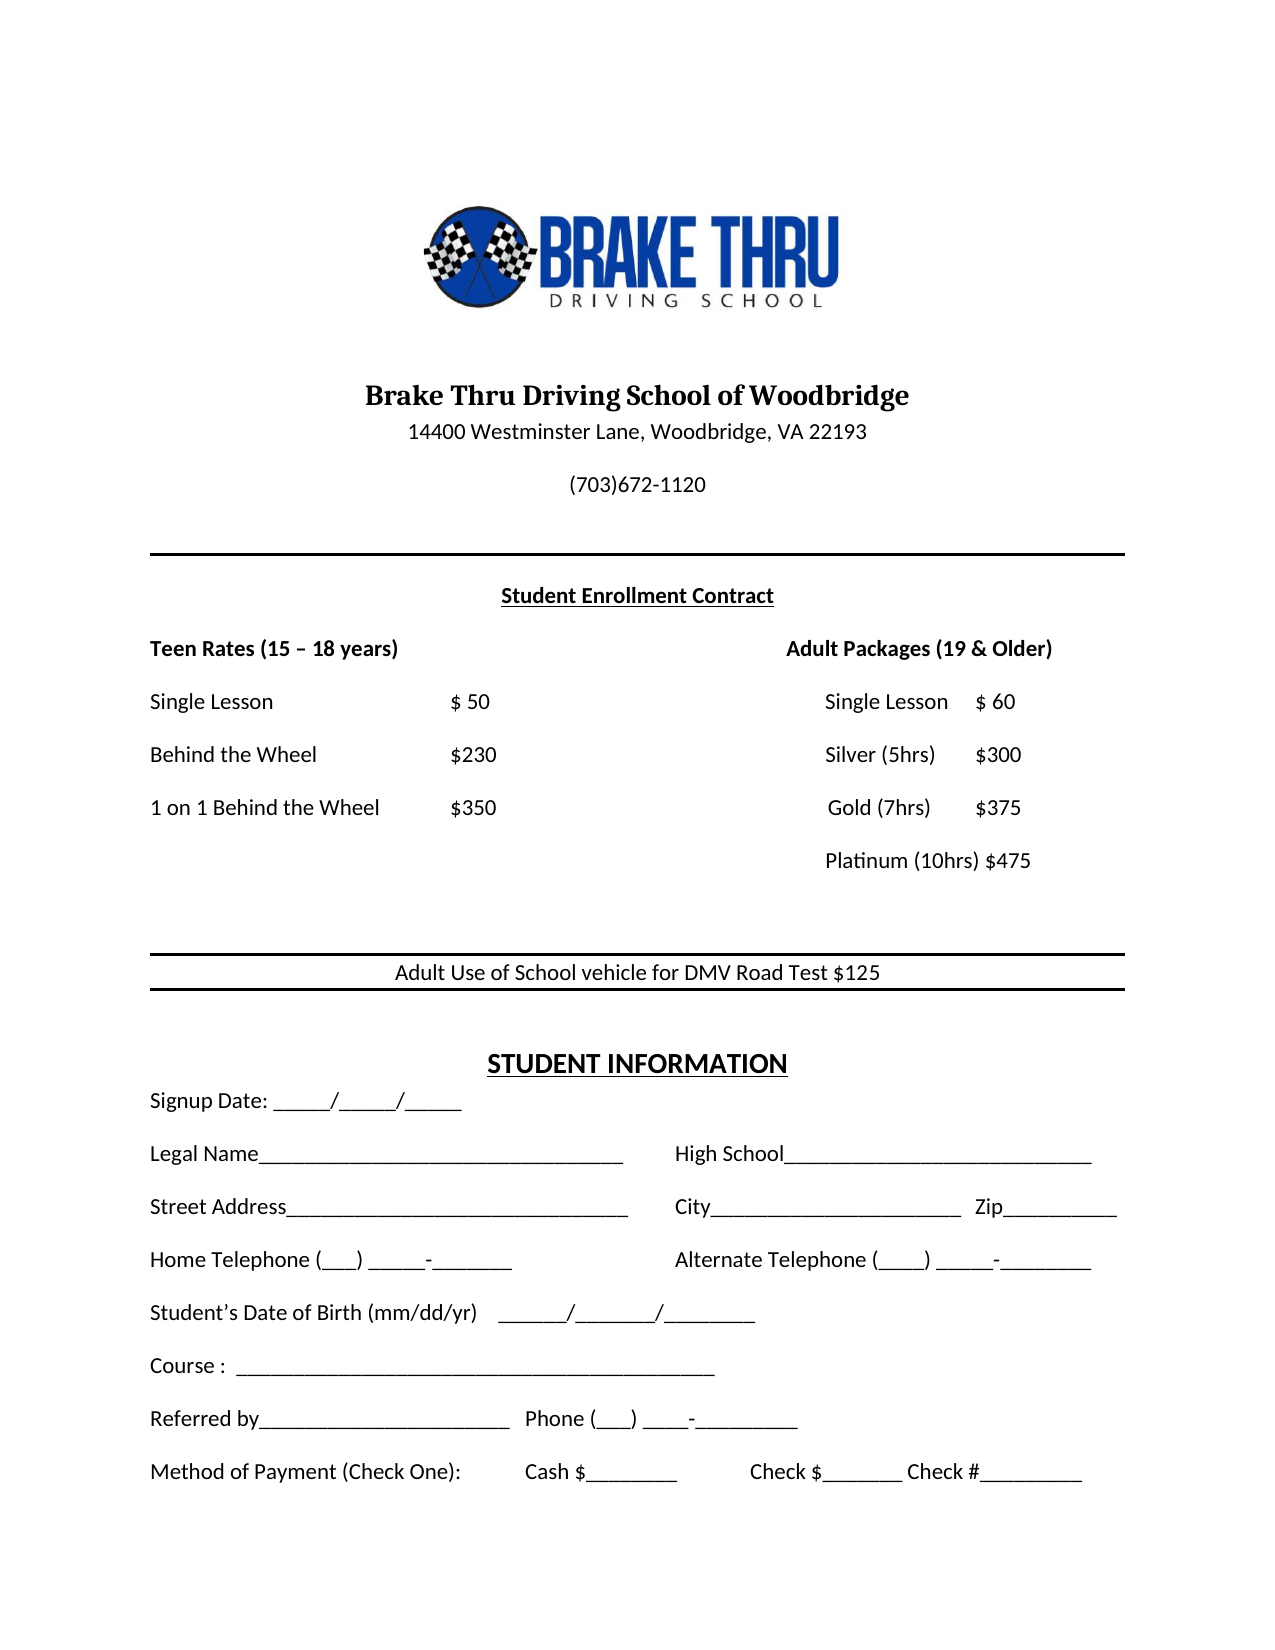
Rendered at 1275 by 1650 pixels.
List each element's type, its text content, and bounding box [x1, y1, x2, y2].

text Behind the Wheel $230 Silver (5hrs) $300 [150, 741, 1125, 768]
subtitle STUDENT INFORMATION [150, 1045, 1125, 1081]
text Platinum (10hrs) $475 [150, 847, 1125, 874]
text Student’s Date of Birth (mm/dd/yr) ______/_______/________ [150, 1298, 1125, 1326]
text Referred by______________________ Phone (___) ____-_________ [150, 1404, 1125, 1432]
text Adult Use of School vehicle for DMV Road Test $125 [150, 956, 1125, 988]
text Teen Rates (15 – 18 years) Adult Packages (19 & Older) [150, 634, 1125, 662]
text Home Telephone (___) _____-_______ Alternate Telephone (____) _____-________ [150, 1245, 1125, 1273]
text Course : __________________________________________ [150, 1351, 1125, 1379]
subtitle Brake Thru Driving School of Woodbridge [150, 379, 1125, 412]
text Legal Name________________________________ High School___________________________ [150, 1139, 1125, 1167]
text Single Lesson $ 50 Single Lesson $ 60 [150, 687, 1125, 716]
text 14400 Westminster Lane, Woodbridge, VA 22193 [150, 417, 1125, 445]
text Signup Date: _____/_____/_____ [150, 1086, 1125, 1114]
picture [423, 200, 852, 324]
text (703)672-1120 [150, 470, 1125, 498]
text 1 on 1 Behind the Wheel $350 Gold (7hrs) $375 [150, 793, 1125, 822]
text Method of Payment (Check One): Cash $________ Check $_______ Check #_________ [150, 1457, 1125, 1485]
text Student Enrollment Contract [150, 581, 1125, 609]
text Street Address______________________________ City______________________ Zip__________ [150, 1192, 1125, 1220]
